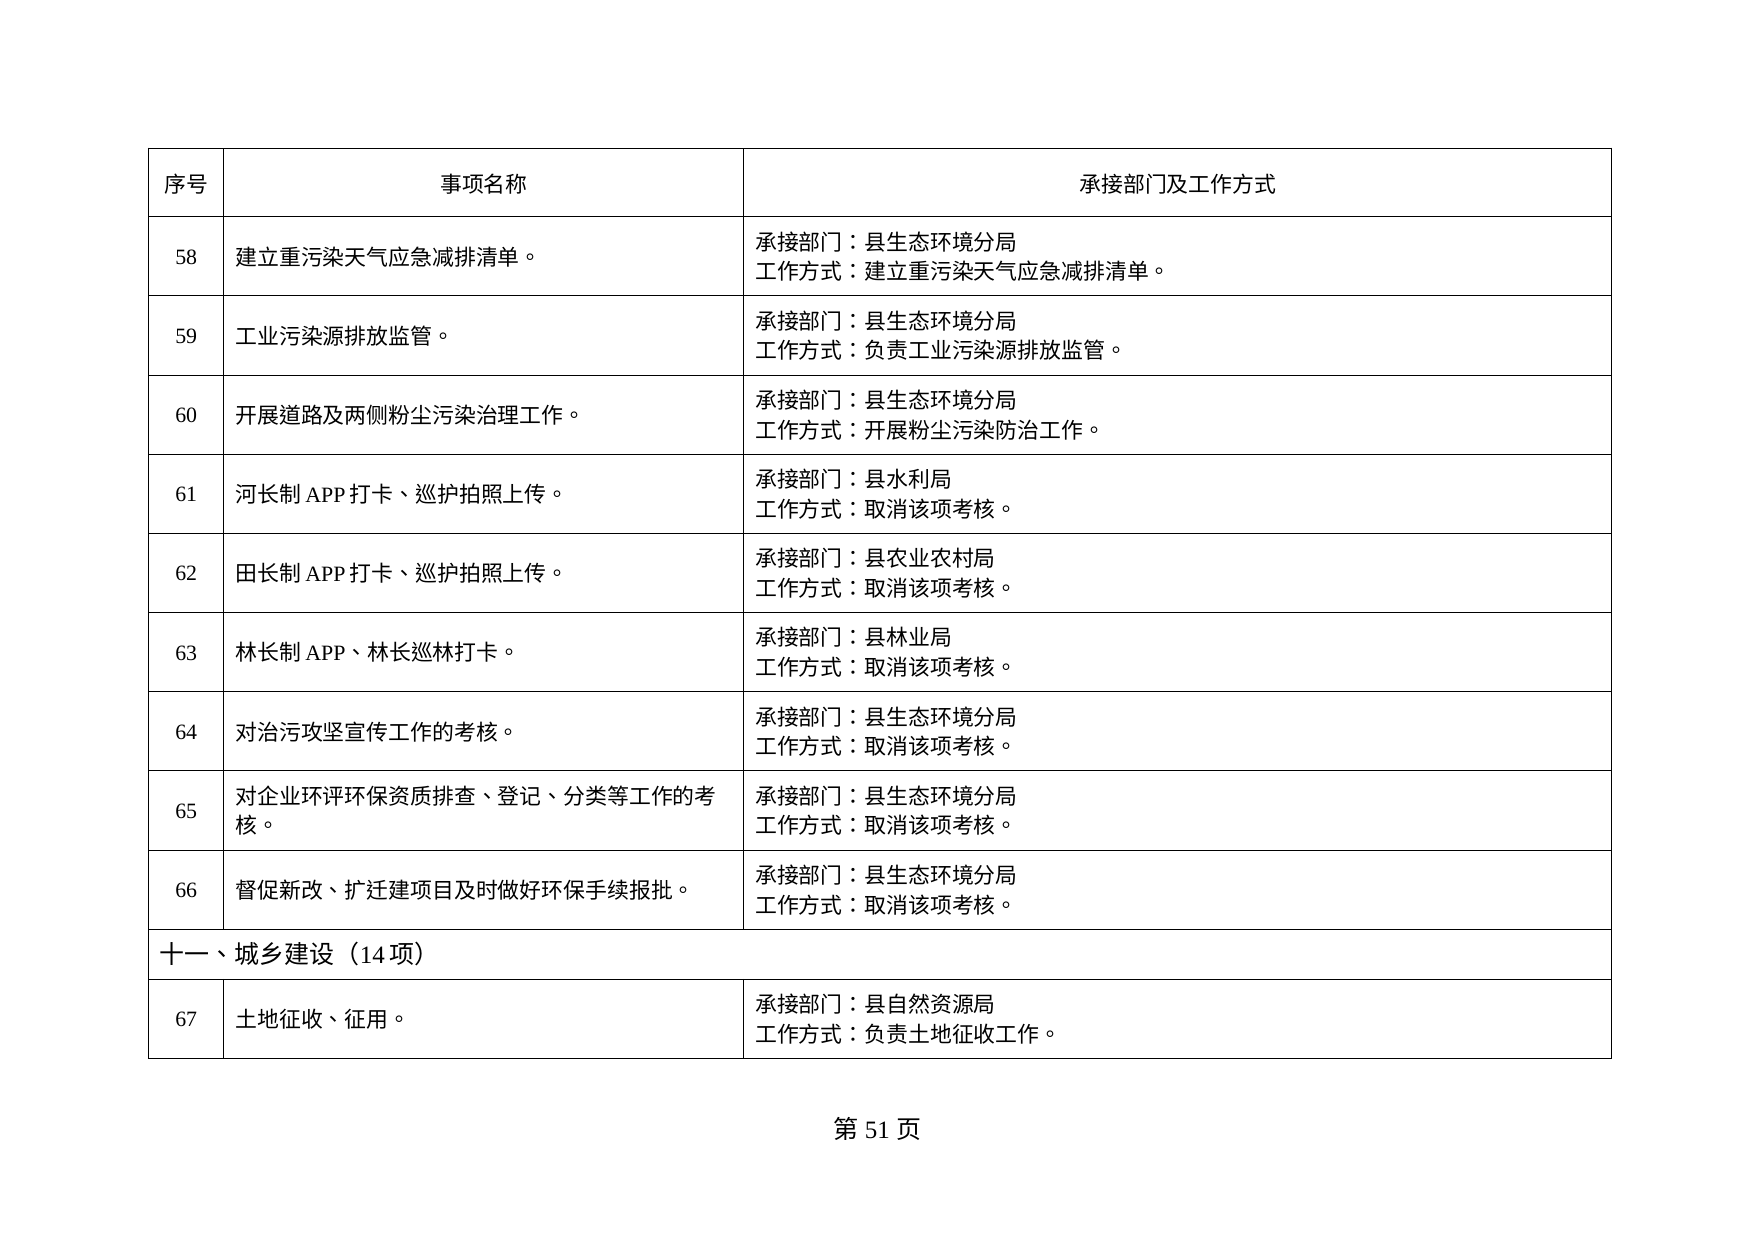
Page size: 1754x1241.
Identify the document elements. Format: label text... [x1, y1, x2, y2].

table_cell 61 [149, 455, 223, 533]
table_cell 62 [149, 534, 223, 612]
table_cell 建立重污染天气应急减排清单。 [224, 217, 743, 295]
table_cell 承接部门：县生态环境分局 工作方式：负责工业污染源排放监管。 [744, 296, 1611, 374]
table_cell 工业污染源排放监管。 [224, 296, 743, 374]
table_cell 64 [149, 692, 223, 770]
table_cell 十一、城乡建设（14项） [149, 930, 1611, 979]
table_cell 对企业环评环保资质排查、登记、分类等工作的考核。 [224, 771, 743, 849]
table_cell 59 [149, 296, 223, 374]
table_cell 承接部门：县林业局 工作方式：取消该项考核。 [744, 613, 1611, 691]
table_cell 开展道路及两侧粉尘污染治理工作。 [224, 376, 743, 454]
table_header 承接部门及工作方式 [744, 149, 1611, 216]
table_header 序号 [149, 149, 223, 216]
table_cell 58 [149, 217, 223, 295]
table_cell 66 [149, 851, 223, 929]
table_cell 河长制APP打卡、巡护拍照上传。 [224, 455, 743, 533]
table_cell 承接部门：县生态环境分局 工作方式：开展粉尘污染防治工作。 [744, 376, 1611, 454]
table_cell 对治污攻坚宣传工作的考核。 [224, 692, 743, 770]
table_cell 土地征收、征用。 [224, 980, 743, 1058]
table_cell 65 [149, 771, 223, 849]
table_cell 承接部门：县农业农村局 工作方式：取消该项考核。 [744, 534, 1611, 612]
table_cell 承接部门：县生态环境分局 工作方式：取消该项考核。 [744, 771, 1611, 849]
table_cell 督促新改、扩迁建项目及时做好环保手续报批。 [224, 851, 743, 929]
table_cell 60 [149, 376, 223, 454]
table_cell 承接部门：县生态环境分局 工作方式：建立重污染天气应急减排清单。 [744, 217, 1611, 295]
table_cell 67 [149, 980, 223, 1058]
table_cell 林长制APP、林长巡林打卡。 [224, 613, 743, 691]
table_cell 承接部门：县自然资源局 工作方式：负责土地征收工作。 [744, 980, 1611, 1058]
table_header 事项名称 [224, 149, 743, 216]
table_cell 田长制APP打卡、巡护拍照上传。 [224, 534, 743, 612]
table_cell 63 [149, 613, 223, 691]
table_cell 承接部门：县生态环境分局 工作方式：取消该项考核。 [744, 851, 1611, 929]
table_cell 承接部门：县生态环境分局 工作方式：取消该项考核。 [744, 692, 1611, 770]
table_cell 承接部门：县水利局 工作方式：取消该项考核。 [744, 455, 1611, 533]
